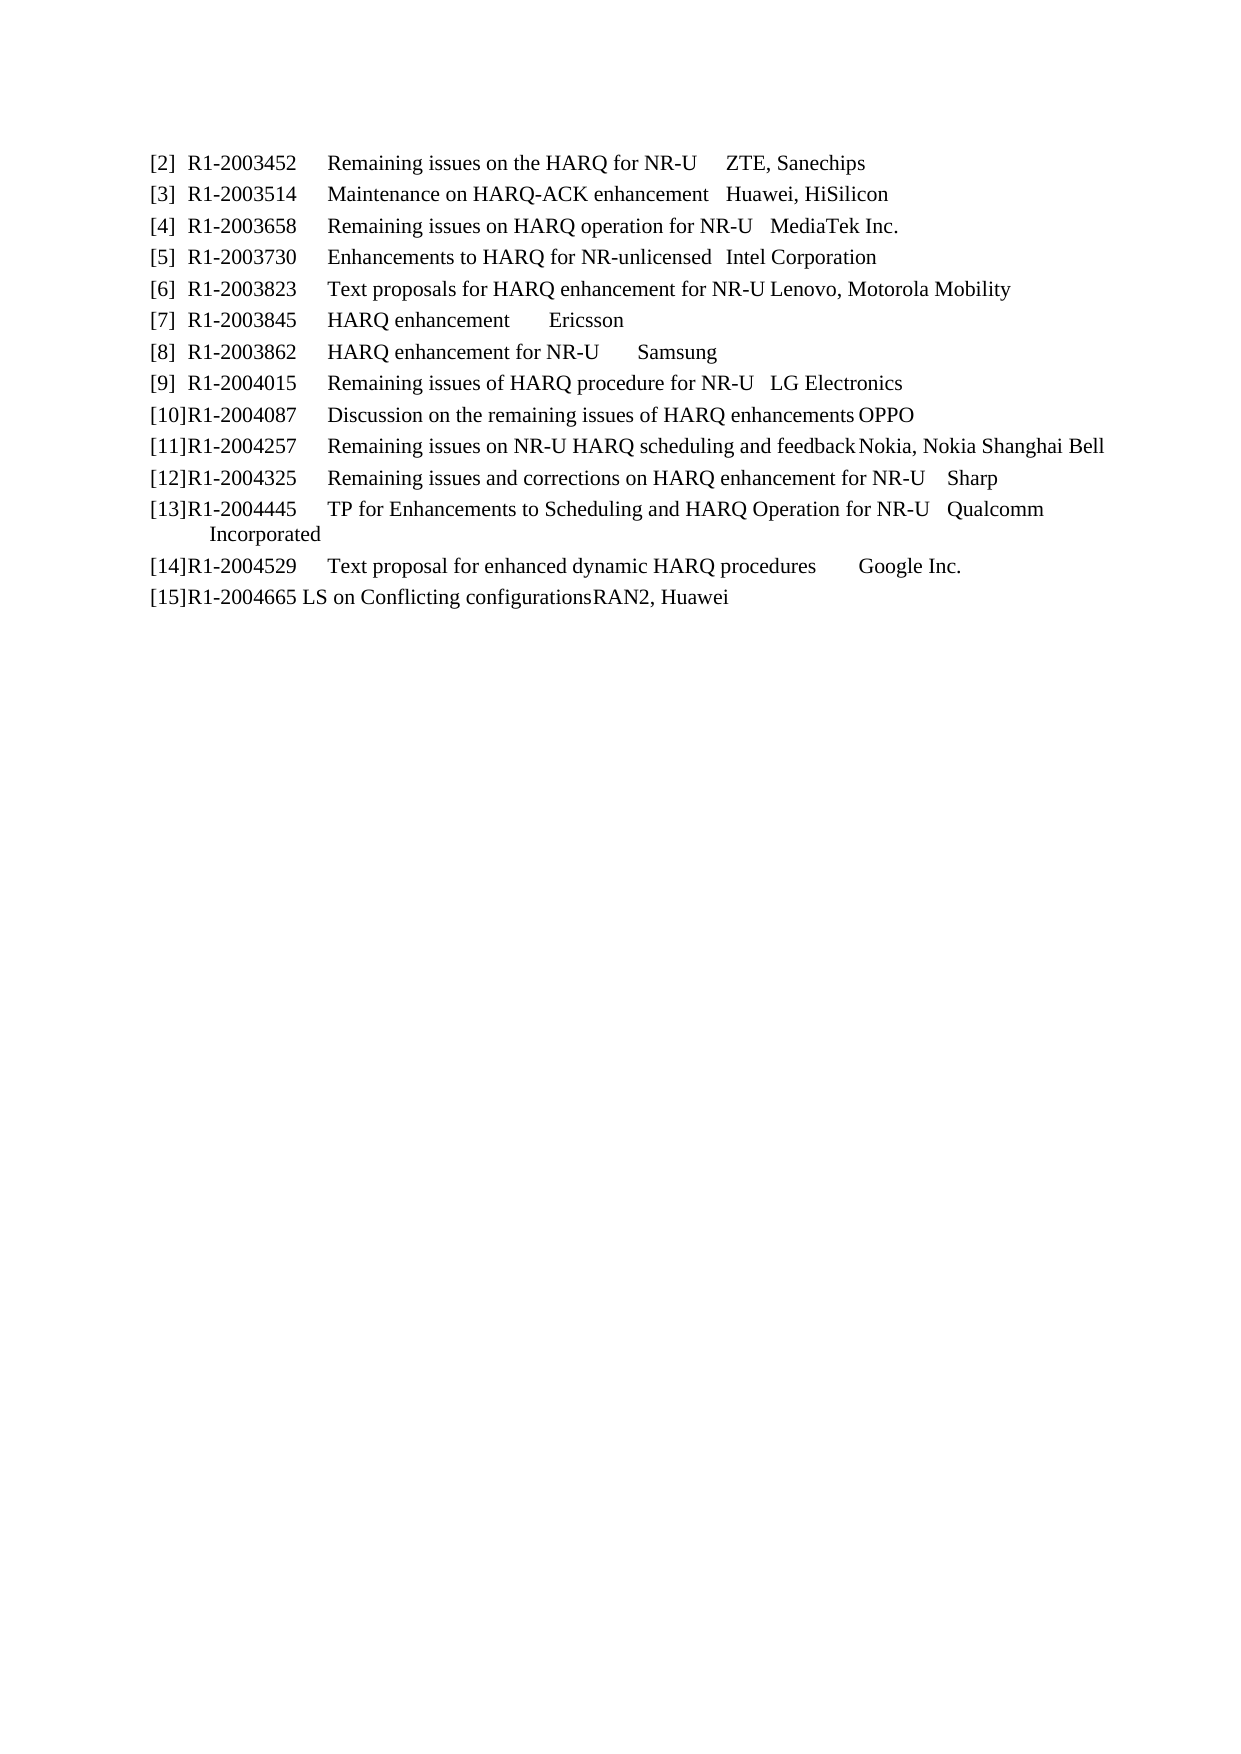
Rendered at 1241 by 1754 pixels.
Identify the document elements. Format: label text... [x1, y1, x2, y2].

text R1-2004665 LS on Conflicting configurations RAN2, Huawei [150, 584, 1120, 609]
text R1-2003514 Maintenance on HARQ-ACK enhancement Huawei, HiSilicon [150, 181, 1120, 207]
text R1-2004015 Remaining issues of HARQ procedure for NR-U LG Electronics [150, 370, 1120, 395]
text R1-2004087 Discussion on the remaining issues of HARQ enhancements OPPO [150, 402, 1120, 427]
text R1-2004325 Remaining issues and corrections on HARQ enhancement for NR-U Sharp [150, 464, 1120, 490]
text R1-2004529 Text proposal for enhanced dynamic HARQ procedures Google Inc. [150, 553, 1120, 578]
text R1-2003845 HARQ enhancement Ericsson [150, 307, 1120, 332]
text R1-2003452 Remaining issues on the HARQ for NR-U ZTE, Sanechips [150, 150, 1120, 175]
text R1-2003823 Text proposals for HARQ enhancement for NR-U Lenovo, Motorola Mobility [150, 276, 1120, 301]
text R1-2003658 Remaining issues on HARQ operation for NR-U MediaTek Inc. [150, 213, 1120, 238]
text R1-2003730 Enhancements to HARQ for NR-unlicensed Intel Corporation [150, 244, 1120, 269]
text R1-2004445 TP for Enhancements to Scheduling and HARQ Operation for NR-U Qualcomm Incorporated [150, 496, 1120, 546]
text R1-2004257 Remaining issues on NR-U HARQ scheduling and feedback Nokia, Nokia Shanghai Bell [150, 433, 1120, 458]
text R1-2003862 HARQ enhancement for NR-U Samsung [150, 339, 1120, 364]
